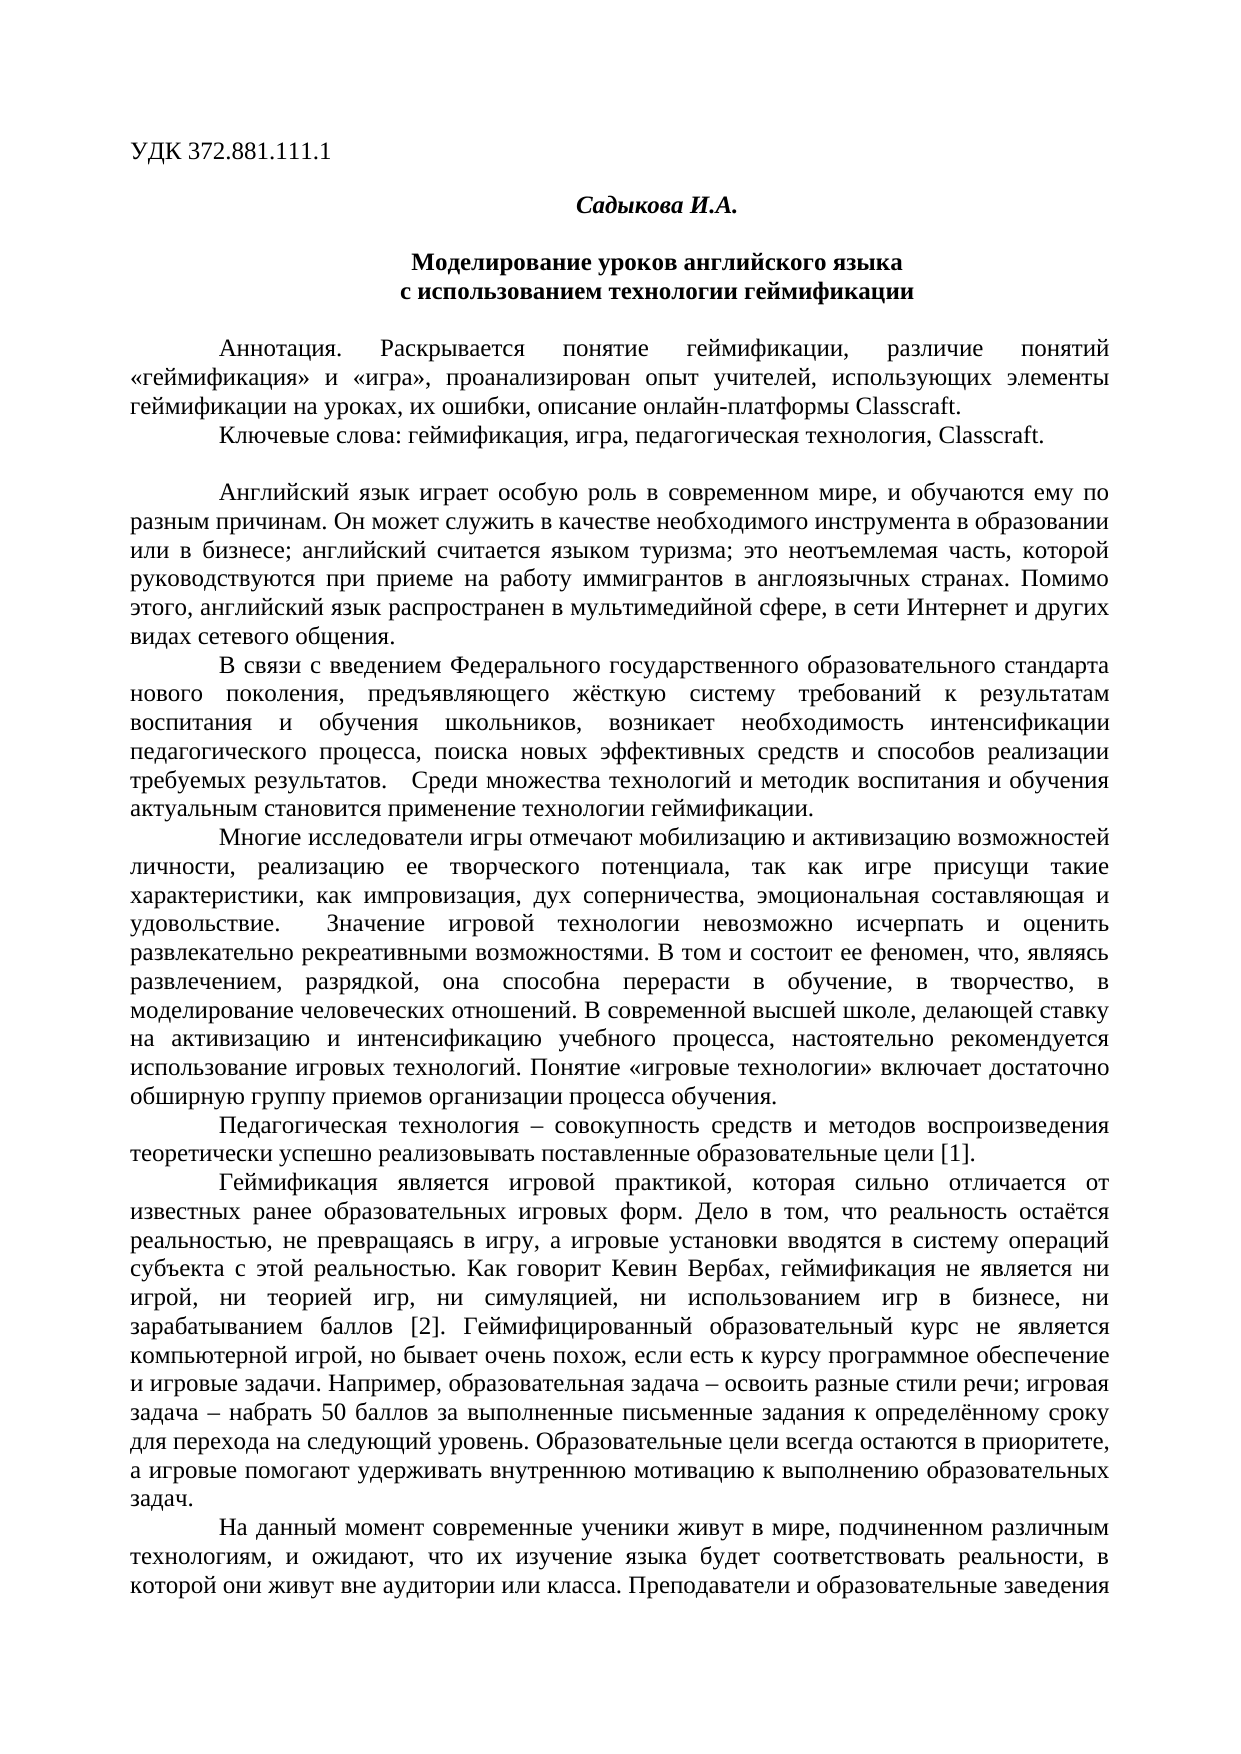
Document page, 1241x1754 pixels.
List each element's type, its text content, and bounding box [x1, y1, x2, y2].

text Педагогическая технология – совокупность средств и методов воспроизведения теоретически успешно реализовывать поставленные образовательные цели [1]. [130, 1110, 1110, 1167]
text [130, 1512, 1110, 1598]
text В связи с введением Федерального государственного образовательного стандарта нового поколения, предъявляющего жёсткую систему требований к результатам воспитания и обучения школьников, возникает необходимость интенсификации педагогического процесса, поиска новых эффективных средств и способов реализации требуемых результатов. Среди множества технологий и методик воспитания и обучения актуальным становится применение технологии геймификации. [130, 650, 1110, 822]
text Моделирование уроков английского языка [130, 247, 1110, 276]
text Многие исследователи игры отмечают мобилизацию и активизацию возможностей личности, реализацию ее творческого потенциала, так как игре присущи такие характеристики, как импровизация, дух соперничества, эмоциональная составляющая и удовольствие. Значение игровой технологии невозможно исчерпать и оценить развлекательно рекреативными возможностями. В том и состоит ее феномен, что, являясь развлечением, разрядкой, она способна перерасти в обучение, в творчество, в моделирование человеческих отношений. В современной высшей школе, делающей ставку на активизацию и интенсификацию учебного процесса, настоятельно рекомендуется использование игровых технологий. Понятие «игровые технологии» включает достаточно обширную группу приемов организации процесса обучения. [130, 822, 1110, 1110]
text с использованием технологии геймификации [130, 276, 1110, 305]
text Аннотация. Раскрывается понятие геймификации, различие понятий «геймификация» и «игра», проанализирован опыт учителей, использующих элементы геймификации на уроках, их ошибки, описание онлайн-платформы Classcraft. [130, 333, 1110, 420]
text Ключевые слова: геймификация, игра, педагогическая технология, Classcraft. [130, 420, 1110, 448]
text Геймификация является игровой практикой, которая сильно отличается от известных ранее образовательных игровых форм. Дело в том, что реальность остаётся реальностью, не превращаясь в игру, а игровые установки вводятся в систему операций субъекта с этой реальностью. Как говорит Кевин Вербах, геймификация не является ни игрой, ни теорией игр, ни симуляцией, ни использованием игр в бизнесе, ни зарабатыванием баллов [2]. Геймифицированный образовательный курс не является компьютерной игрой, но бывает очень похож, если есть к курсу программное обеспечение и игровые задачи. Например, образовательная задача – освоить разные стили речи; игровая задача – набрать 50 баллов за выполненные письменные задания к определённому сроку для перехода на следующий уровень. Образовательные цели всегда остаются в приоритете, а игровые помогают удерживать внутреннюю мотивацию к выполнению образовательных задач. [130, 1167, 1110, 1512]
text Садыкова И.А. [130, 190, 1110, 218]
text Английский язык играет особую роль в современном мире, и обучаются ему по разным причинам. Он может служить в качестве необходимого инструмента в образовании или в бизнесе; английский считается языком туризма; это неотъемлемая часть, которой руководствуются при приеме на работу иммигрантов в англоязычных странах. Помимо этого, английский язык распространен в мультимедийной сфере, в сети Интернет и других видах сетевого общения. [130, 477, 1110, 650]
text УДК 372.881.111.1 [130, 136, 1110, 164]
